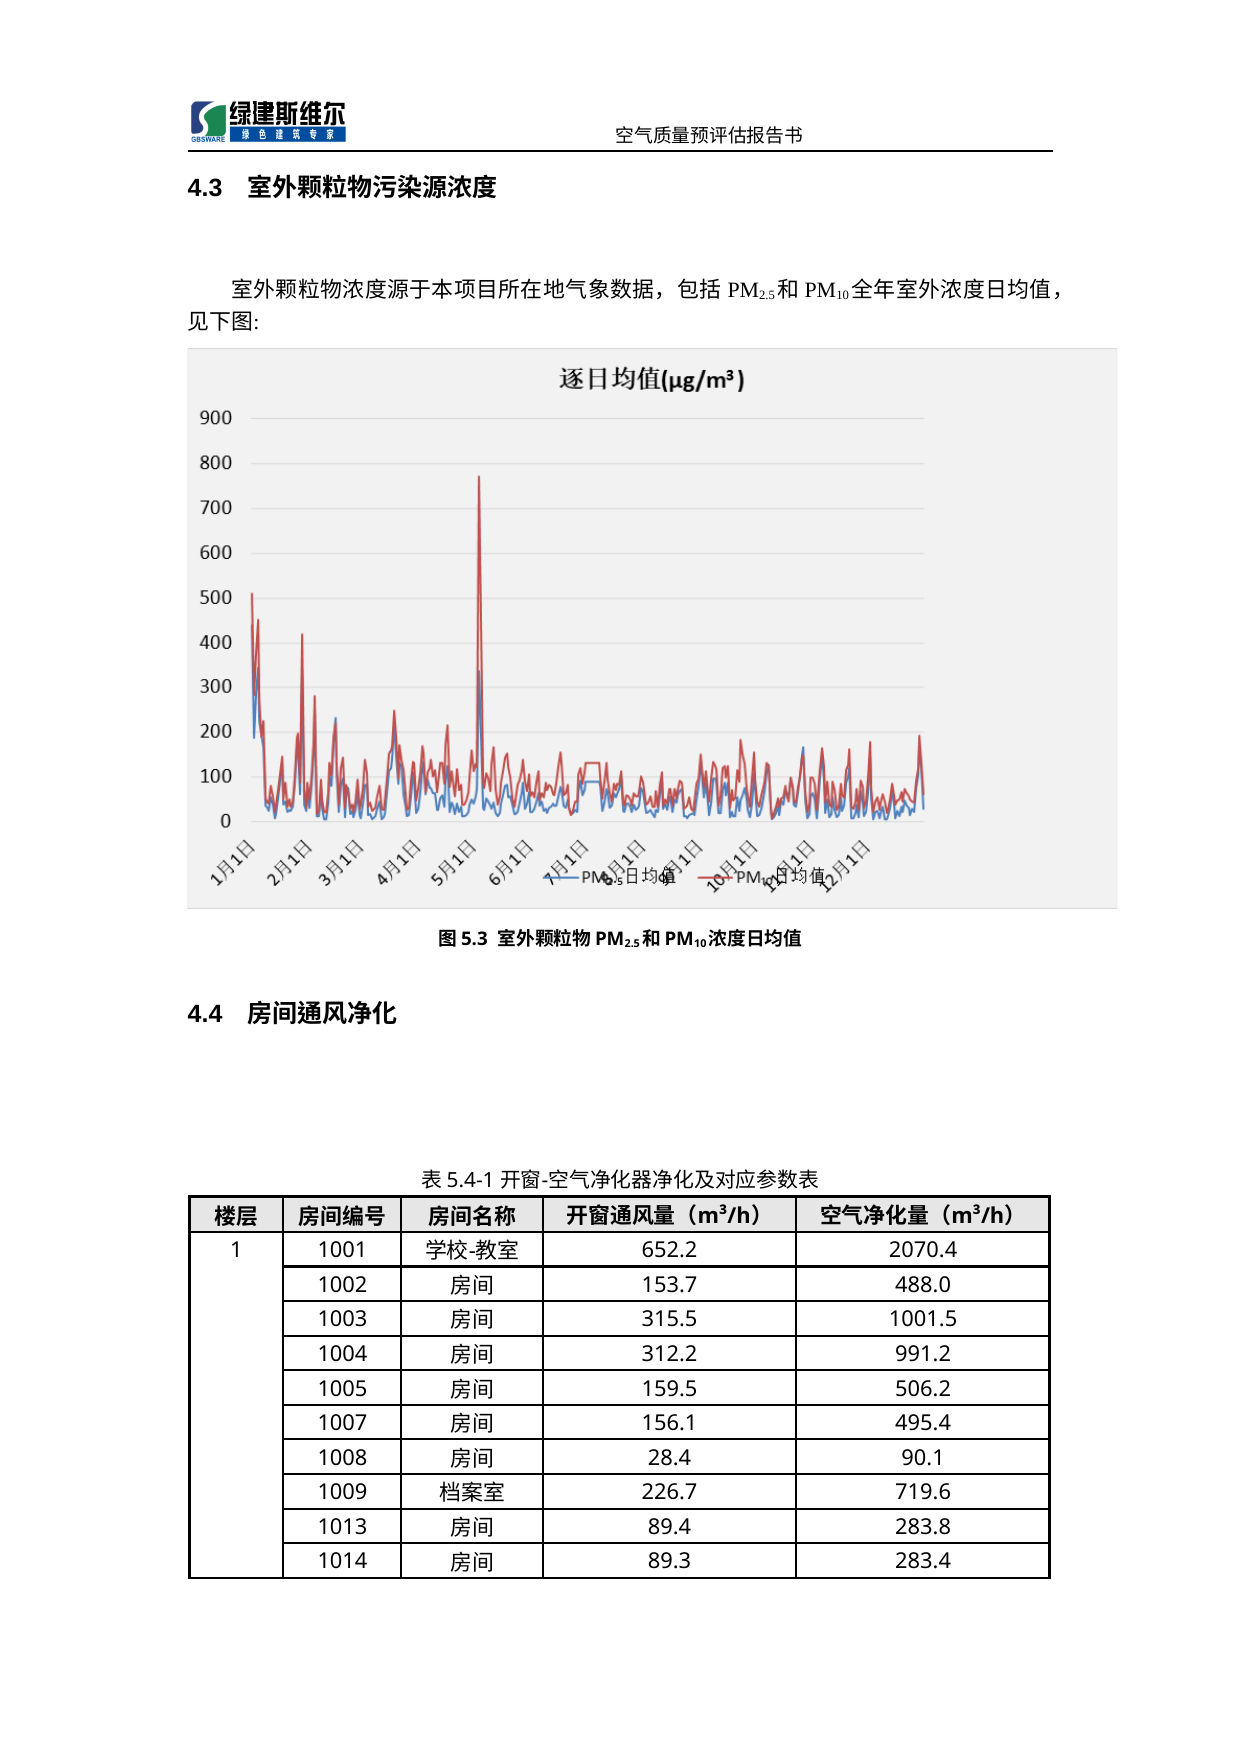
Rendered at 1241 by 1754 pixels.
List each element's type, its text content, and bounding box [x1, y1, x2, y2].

table_cell 89.3 [544, 1544, 795, 1577]
table_cell 房间 [402, 1371, 542, 1404]
table_cell 312.2 [544, 1337, 795, 1369]
table_cell 1014 [284, 1544, 400, 1577]
table_cell 719.6 [797, 1475, 1048, 1507]
table_header 房间名称 [402, 1198, 542, 1231]
picture [187, 101, 347, 143]
table_cell 1001.5 [797, 1302, 1048, 1334]
table_cell 1 [191, 1233, 282, 1577]
table_header 楼层 [191, 1198, 282, 1231]
table_header 开窗通风量（m³/h） [544, 1198, 795, 1231]
table_cell 1013 [284, 1510, 400, 1542]
table_cell 学校-教室 [402, 1233, 542, 1265]
table_cell 1001 [284, 1233, 400, 1265]
text 表5.4-1 开窗-空气净化器净化及对应参数表 [187, 1163, 1053, 1195]
text 图5.3 室外颗粒物PM2.5和PM10浓度日均值 [187, 921, 1053, 954]
table_cell 495.4 [797, 1406, 1048, 1438]
table_cell 89.4 [544, 1510, 795, 1542]
table_cell 488.0 [797, 1268, 1048, 1300]
table_cell 档案室 [402, 1475, 542, 1507]
table_cell 28.4 [544, 1440, 795, 1473]
subtitle 室外颗粒物污染源浓度 [187, 154, 1053, 219]
table_cell 房间 [402, 1302, 542, 1334]
table_cell 1008 [284, 1440, 400, 1473]
table_cell 1007 [284, 1406, 400, 1438]
table_cell 1002 [284, 1268, 400, 1300]
table_cell 1003 [284, 1302, 400, 1334]
table_cell 991.2 [797, 1337, 1048, 1369]
subtitle 房间通风净化 [187, 981, 1053, 1046]
table_cell 315.5 [544, 1302, 795, 1334]
table_cell 1004 [284, 1337, 400, 1369]
table_cell 1005 [284, 1371, 400, 1404]
table_cell 房间 [402, 1440, 542, 1473]
table_cell 156.1 [544, 1406, 795, 1438]
table_cell 房间 [402, 1544, 542, 1577]
table_cell 652.2 [544, 1233, 795, 1265]
table_cell 房间 [402, 1406, 542, 1438]
table_header 房间编号 [284, 1198, 400, 1231]
table_cell 159.5 [544, 1371, 795, 1404]
table_cell 房间 [402, 1510, 542, 1542]
table_cell 房间 [402, 1337, 542, 1369]
table_cell 2070.4 [797, 1233, 1048, 1265]
table_cell 153.7 [544, 1268, 795, 1300]
table_cell 506.2 [797, 1371, 1048, 1404]
table_cell 90.1 [797, 1440, 1048, 1473]
table_cell 226.7 [544, 1475, 795, 1507]
table_cell 283.8 [797, 1510, 1048, 1542]
table_header 空气净化量（m³/h） [797, 1198, 1048, 1231]
table_cell 房间 [402, 1268, 542, 1300]
text 室外颗粒物浓度源于本项目所在地气象数据，包括PM2.5和PM10全年室外浓度日均值，见下图: [187, 271, 1053, 336]
table_cell 1009 [284, 1475, 400, 1507]
picture [187, 348, 1118, 909]
table_cell 283.4 [797, 1544, 1048, 1577]
